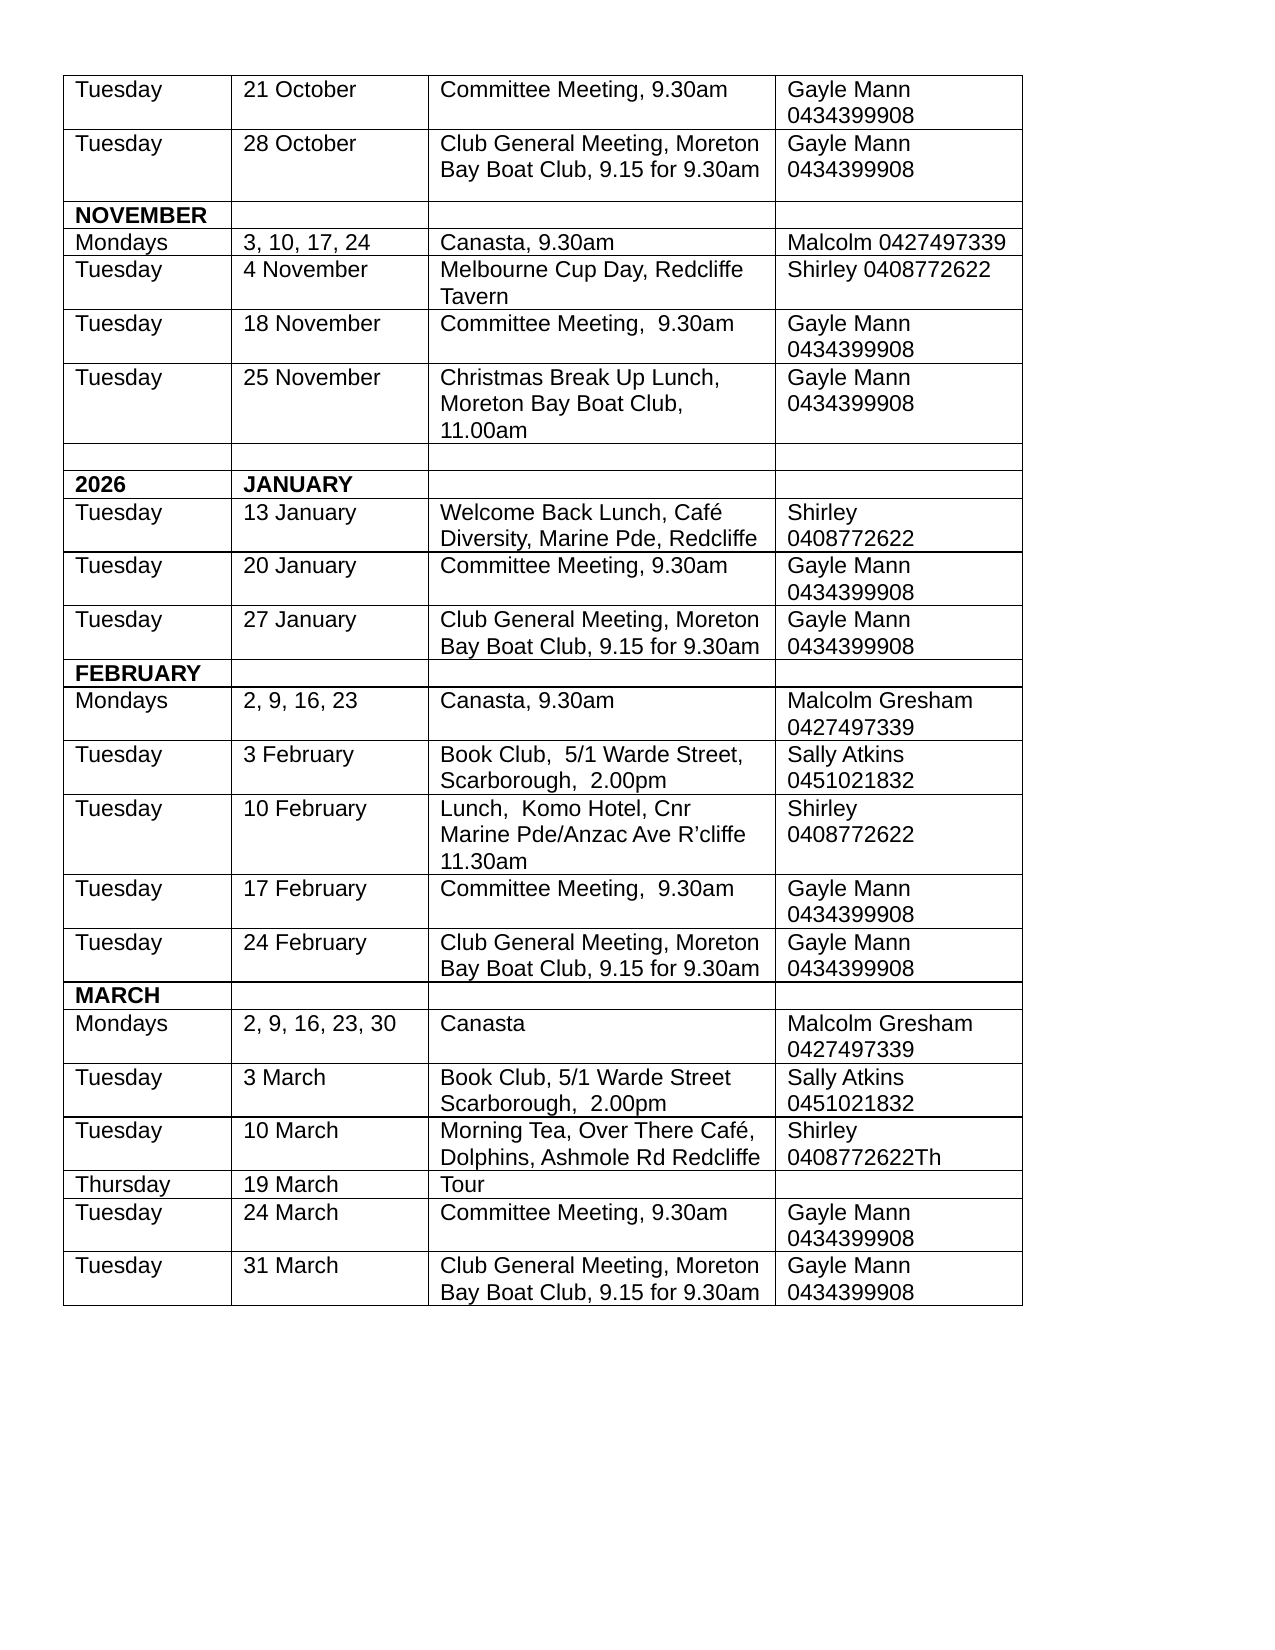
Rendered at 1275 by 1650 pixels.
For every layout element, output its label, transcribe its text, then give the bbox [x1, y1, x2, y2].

table_cell Gayle Mann 0434399908 [776, 1199, 1022, 1251]
table_cell 24 March [232, 1199, 428, 1251]
table_cell Tuesday [64, 875, 231, 928]
table_cell 4 November [232, 256, 428, 309]
table_cell Gayle Mann 0434399908 [776, 364, 1022, 443]
table_cell Gayle Mann 0434399908 [776, 929, 1022, 981]
table_cell Tuesday [64, 553, 231, 605]
table_cell 18 November [232, 310, 428, 363]
table_cell Club General Meeting, Moreton Bay Boat Club, 9.15 for 9.30am [429, 929, 775, 981]
table_cell MARCH [64, 983, 231, 1009]
table_cell 10 February [232, 795, 428, 874]
table_cell Canasta [429, 1010, 775, 1063]
table_cell 3 February [232, 741, 428, 794]
table_cell 13 January [232, 499, 428, 551]
table_cell 2026 [64, 471, 231, 498]
table_cell Gayle Mann 0434399908 [776, 310, 1022, 363]
table_cell Tuesday [64, 310, 231, 363]
table_cell Gayle Mann 0434399908 [776, 130, 1022, 201]
table_cell [232, 983, 428, 1009]
table_cell Tuesday [64, 606, 231, 659]
table_cell 3 March [232, 1064, 428, 1116]
table_cell 21 October [232, 76, 428, 129]
table_cell Committee Meeting, 9.30am [429, 875, 775, 928]
table_cell Canasta, 9.30am [429, 229, 775, 255]
table_cell Club General Meeting, Moreton Bay Boat Club, 9.15 for 9.30am [429, 1252, 775, 1305]
table_cell Tuesday [64, 929, 231, 981]
table_cell Tuesday [64, 499, 231, 551]
table_cell [429, 660, 775, 686]
table_cell 24 February [232, 929, 428, 981]
table_cell Committee Meeting, 9.30am [429, 310, 775, 363]
table_cell Canasta, 9.30am [429, 688, 775, 740]
table_cell [429, 983, 775, 1009]
table_cell Shirley 0408772622 [776, 499, 1022, 551]
table_cell 27 January [232, 606, 428, 659]
table_cell Book Club, 5/1 Warde Street, Scarborough, 2.00pm [429, 741, 775, 794]
table_cell [776, 471, 1022, 498]
table_cell Sally Atkins 0451021832 [776, 741, 1022, 794]
table_cell 2, 9, 16, 23 [232, 688, 428, 740]
table_cell NOVEMBER [64, 202, 231, 228]
table_cell Tour [429, 1171, 775, 1197]
table_cell Christmas Break Up Lunch, Moreton Bay Boat Club, 11.00am [429, 364, 775, 443]
table_cell Tuesday [64, 741, 231, 794]
table_cell Gayle Mann 0434399908 [776, 76, 1022, 129]
table_cell Gayle Mann 0434399908 [776, 1252, 1022, 1305]
table_cell [429, 444, 775, 470]
table_cell 28 October [232, 130, 428, 201]
table_cell Mondays [64, 688, 231, 740]
table_cell [776, 202, 1022, 228]
table_cell Gayle Mann 0434399908 [776, 606, 1022, 659]
table_cell Book Club, 5/1 Warde Street Scarborough, 2.00pm [429, 1064, 775, 1116]
table_cell Lunch, Komo Hotel, Cnr Marine Pde/Anzac Ave R’cliffe 11.30am [429, 795, 775, 874]
table_cell Tuesday [64, 1118, 231, 1170]
table_cell [776, 1171, 1022, 1197]
table_cell [232, 444, 428, 470]
table_cell Malcolm Gresham 0427497339 [776, 1010, 1022, 1063]
table_cell Gayle Mann 0434399908 [776, 875, 1022, 928]
table_cell Committee Meeting, 9.30am [429, 1199, 775, 1251]
table_cell Gayle Mann 0434399908 [776, 553, 1022, 605]
table_cell [232, 660, 428, 686]
table_cell Tuesday [64, 364, 231, 443]
table_cell Morning Tea, Over There Café, Dolphins, Ashmole Rd Redcliffe [429, 1118, 775, 1170]
table_cell Club General Meeting, Moreton Bay Boat Club, 9.15 for 9.30am [429, 130, 775, 201]
table_cell 10 March [232, 1118, 428, 1170]
table_cell 2, 9, 16, 23, 30 [232, 1010, 428, 1063]
table_cell FEBRUARY [64, 660, 231, 686]
table_cell Thursday [64, 1171, 231, 1197]
table_cell Tuesday [64, 1252, 231, 1305]
table_cell Shirley 0408772622Th [776, 1118, 1022, 1170]
table_cell Shirley 0408772622 [776, 795, 1022, 874]
table_cell Tuesday [64, 1199, 231, 1251]
table_cell Club General Meeting, Moreton Bay Boat Club, 9.15 for 9.30am [429, 606, 775, 659]
table_cell [776, 983, 1022, 1009]
table_cell Tuesday [64, 1064, 231, 1116]
table_cell 19 March [232, 1171, 428, 1197]
table_cell [429, 202, 775, 228]
table_cell [64, 444, 231, 470]
table_cell [776, 444, 1022, 470]
table_cell [776, 660, 1022, 686]
table_cell Tuesday [64, 795, 231, 874]
table_cell Committee Meeting, 9.30am [429, 76, 775, 129]
table_cell 20 January [232, 553, 428, 605]
table_cell Malcolm Gresham 0427497339 [776, 688, 1022, 740]
table_cell 31 March [232, 1252, 428, 1305]
table_cell Tuesday [64, 76, 231, 129]
table_cell 17 February [232, 875, 428, 928]
table_cell Mondays [64, 1010, 231, 1063]
table_cell Tuesday [64, 130, 231, 201]
table_cell Sally Atkins 0451021832 [776, 1064, 1022, 1116]
table_cell 3, 10, 17, 24 [232, 229, 428, 255]
table_cell Welcome Back Lunch, Café Diversity, Marine Pde, Redcliffe [429, 499, 775, 551]
table_cell Mondays [64, 229, 231, 255]
table_cell Committee Meeting, 9.30am [429, 553, 775, 605]
table_cell JANUARY [232, 471, 428, 498]
table_cell Melbourne Cup Day, Redcliffe Tavern [429, 256, 775, 309]
table_cell Tuesday [64, 256, 231, 309]
table_cell Malcolm 0427497339 [776, 229, 1022, 255]
table_cell Shirley 0408772622 [776, 256, 1022, 309]
table_cell 25 November [232, 364, 428, 443]
table_cell [232, 202, 428, 228]
table_cell [429, 471, 775, 498]
